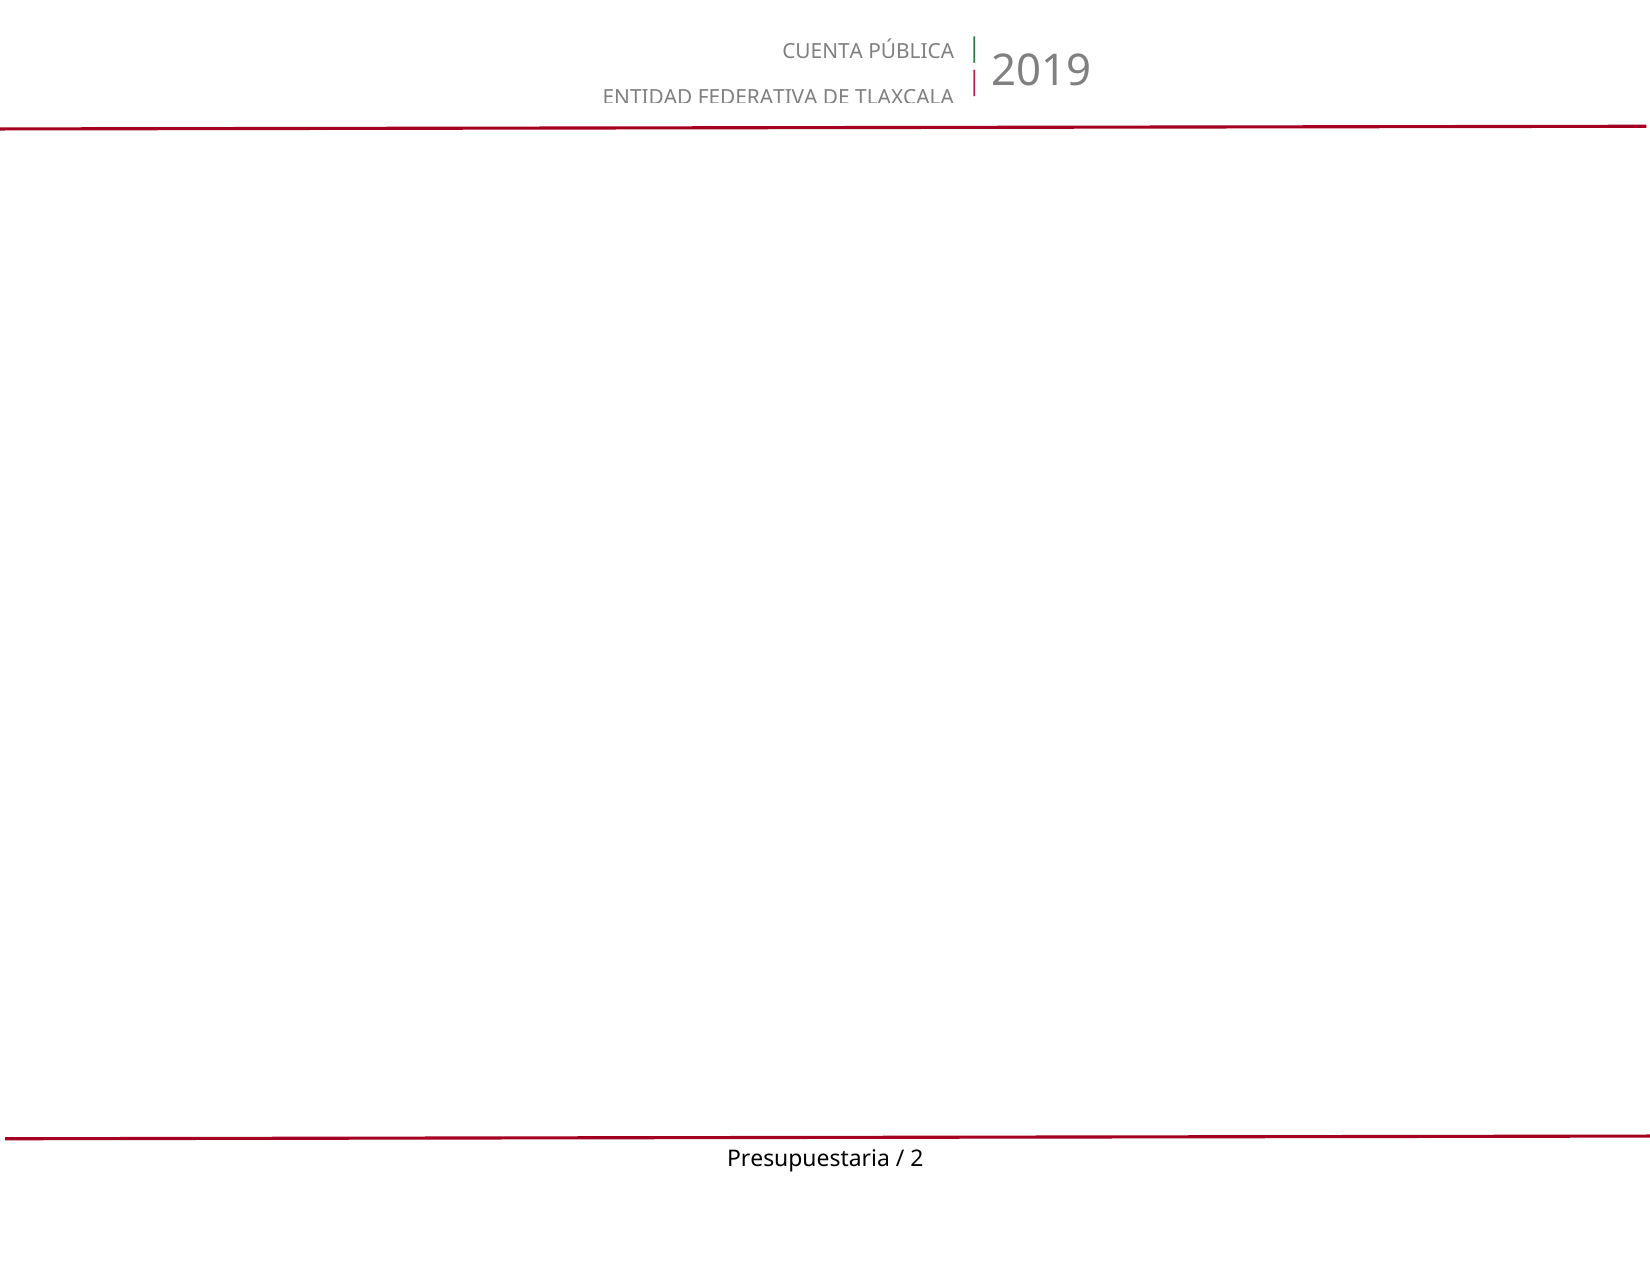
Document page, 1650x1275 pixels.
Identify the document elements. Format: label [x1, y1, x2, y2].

picture [968, 28, 985, 99]
